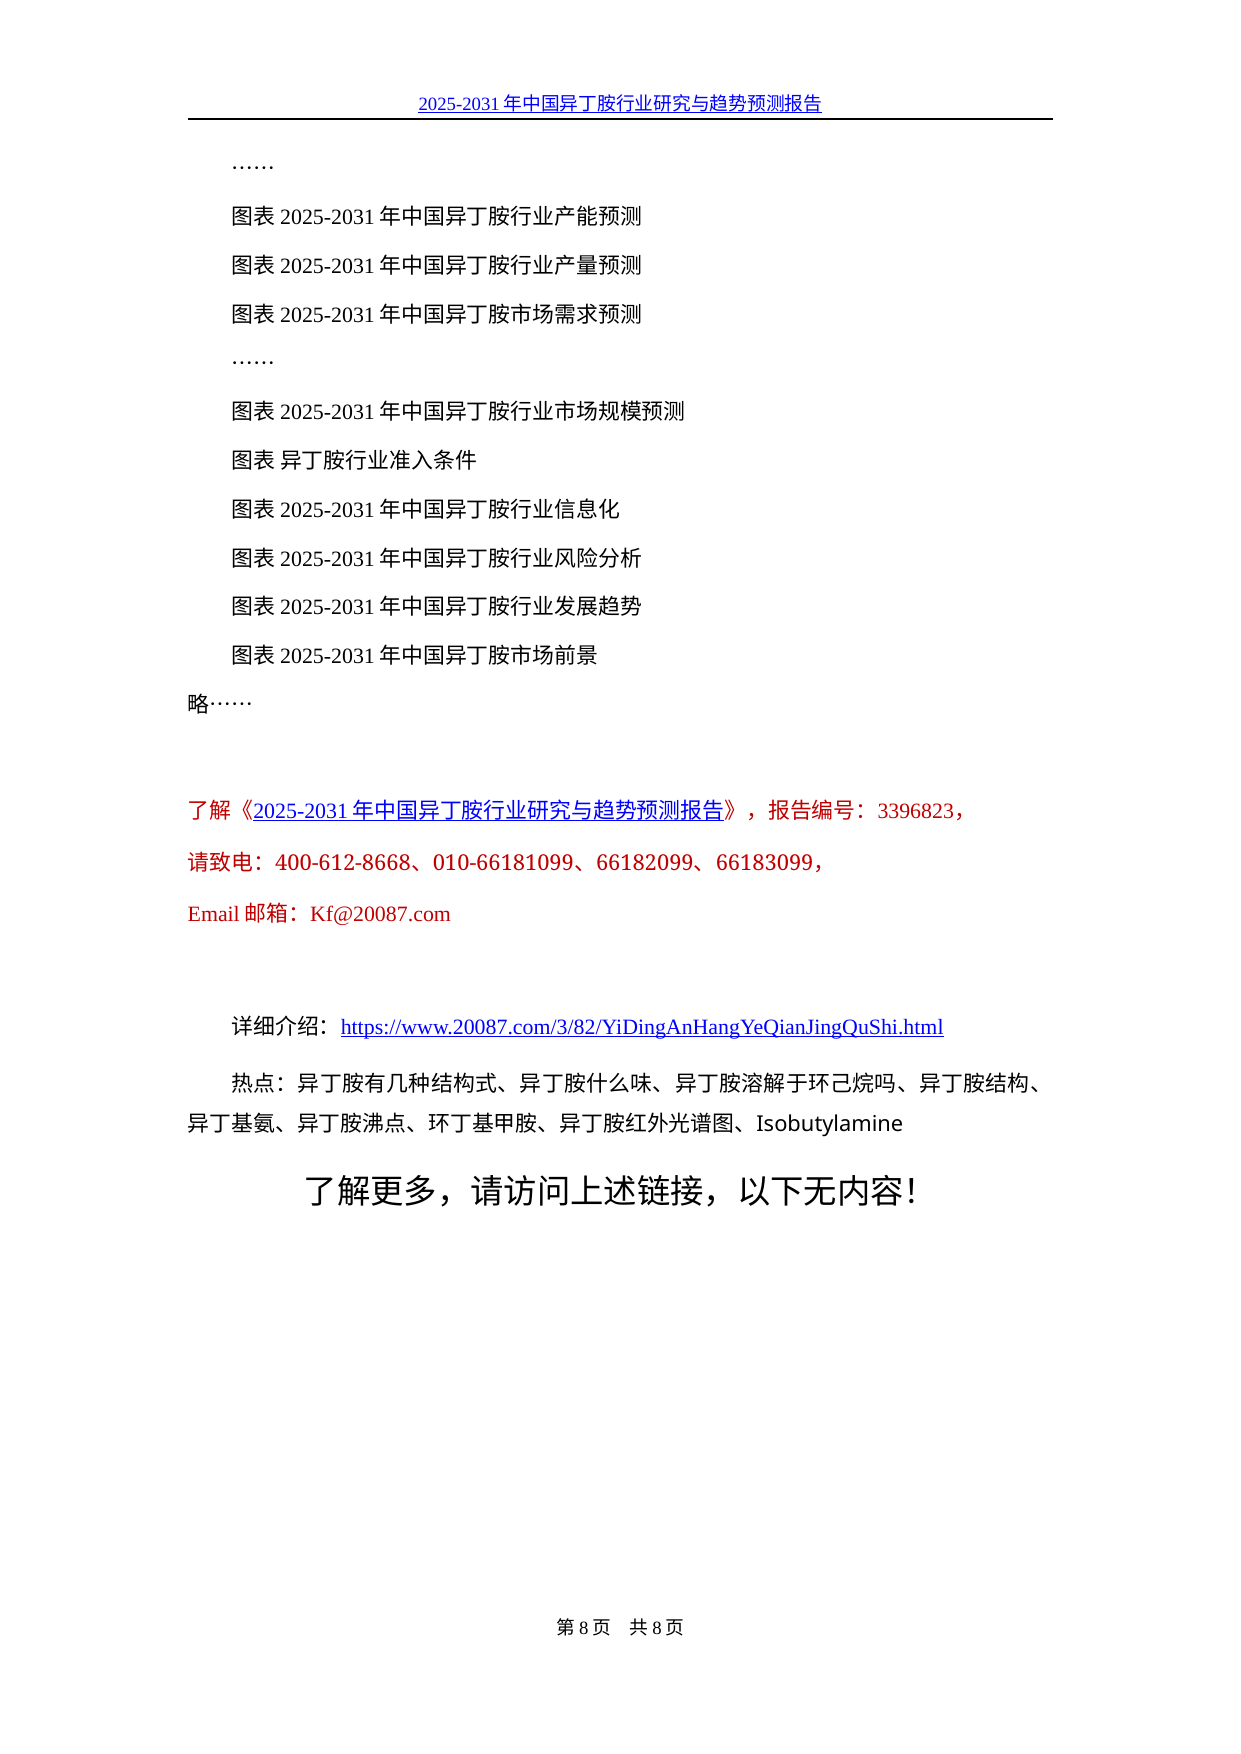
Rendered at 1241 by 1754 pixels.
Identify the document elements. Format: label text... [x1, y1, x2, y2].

text 了解《2025-2031年中国异丁胺行业研究与趋势预测报告》，报告编号：3396823， [187, 793, 1053, 825]
title 了解更多，请访问上述链接，以下无内容！ [187, 1156, 1053, 1221]
text 详细介绍：https://www.20087.com/3/82/YiDingAnHangYeQianJingQuShi.html [187, 1009, 1053, 1041]
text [187, 150, 1053, 719]
text 热点：异丁胺有几种结构式、异丁胺什么味、异丁胺溶解于环己烷吗、异丁胺结构、异丁基氨、异丁胺沸点、环丁基甲胺、异丁胺红外光谱图、Isobutylamine [187, 1066, 1053, 1139]
text 请致电：400-612-8668、010-66181099、66182099、66183099， [187, 844, 1053, 877]
text Email邮箱：Kf@20087.com [187, 896, 1053, 928]
